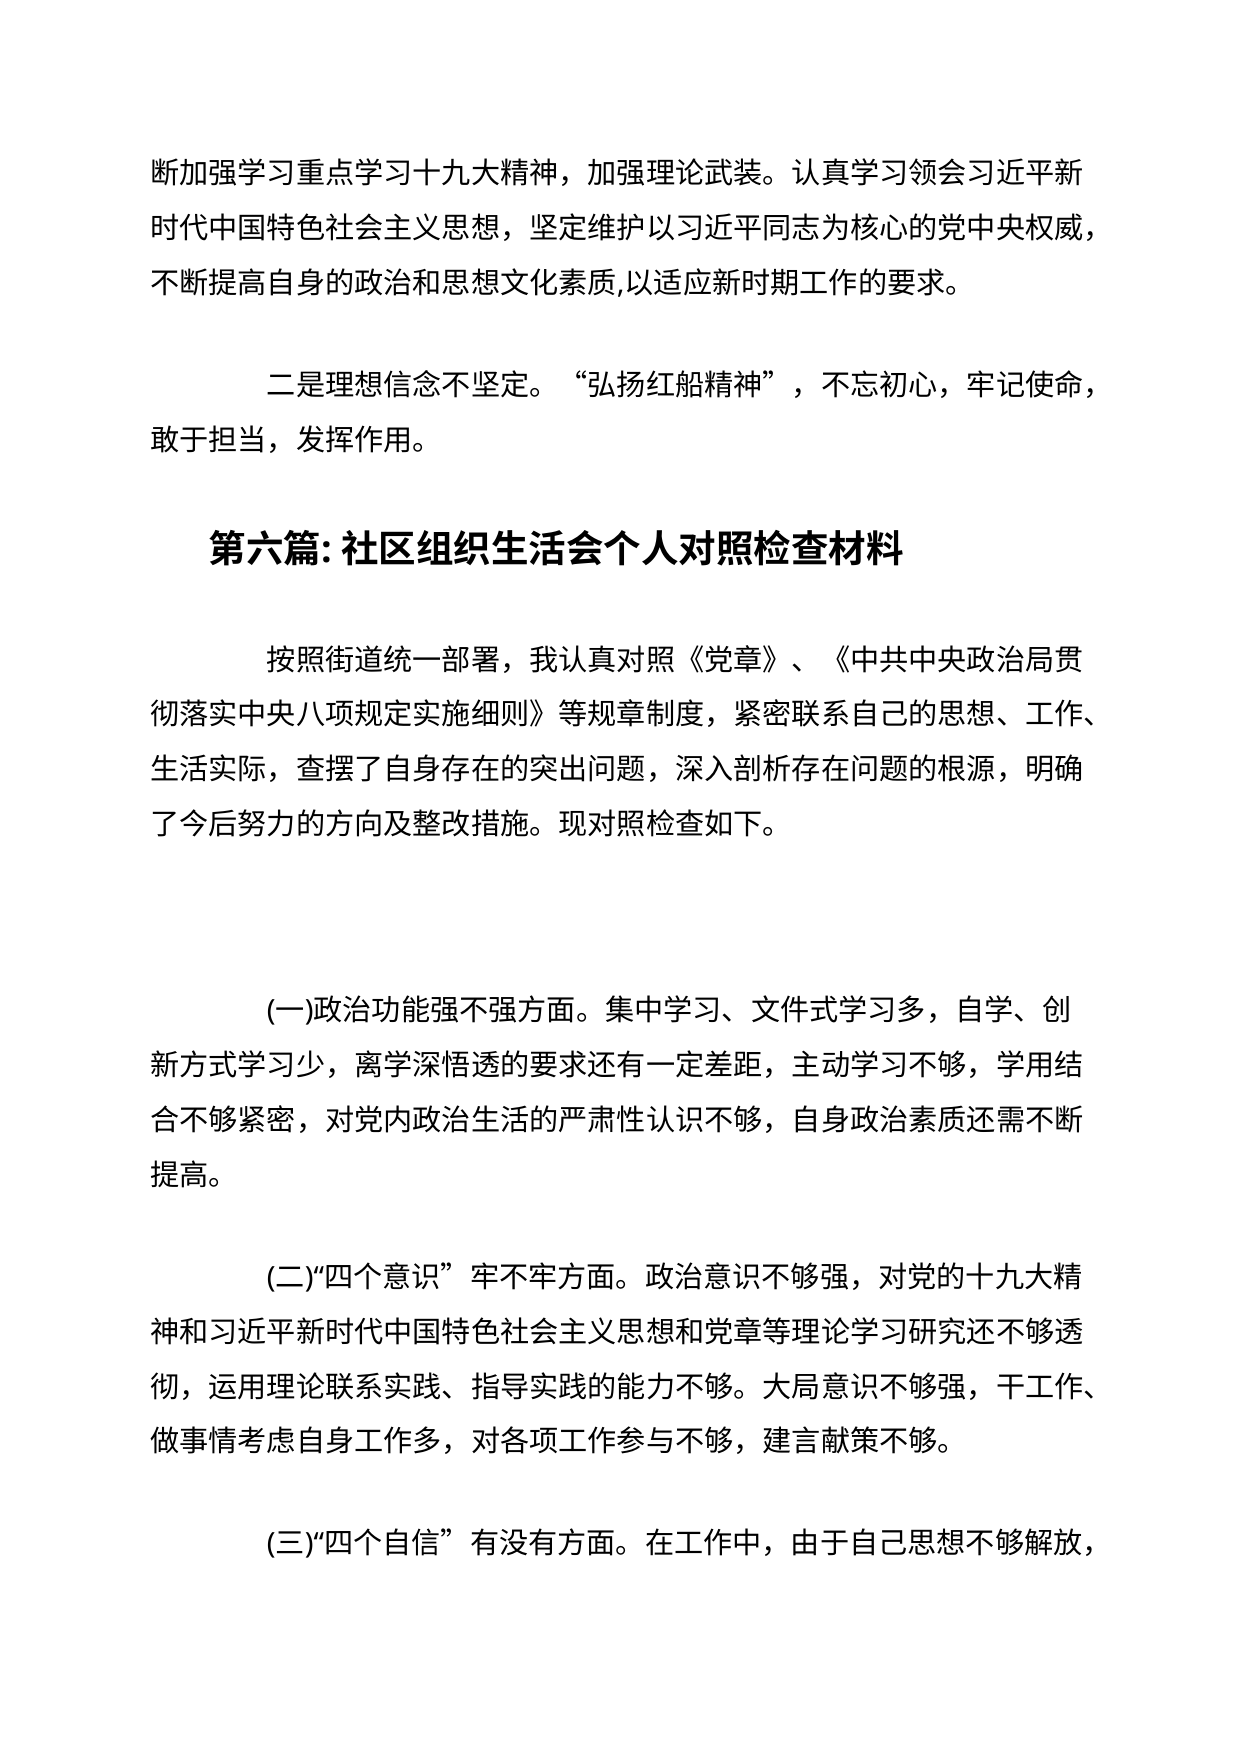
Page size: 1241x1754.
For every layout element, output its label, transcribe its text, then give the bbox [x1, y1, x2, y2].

text 按照街道统一部署，我认真对照《党章》、《中共中央政治局贯彻落实中央八项规定实施细则》等规章制度，紧密联系自己的思想、工作、生活实际，查摆了自身存在的突出问题，深入剖析存在问题的根源，明确了今后努力的方向及整改措施。现对照检查如下。 [150, 636, 1090, 843]
text (二)“四个意识”牢不牢方面。政治意识不够强，对党的十九大精神和习近平新时代中国特色社会主义思想和党章等理论学习研究还不够透彻，运用理论联系实践、指导实践的能力不够。大局意识不够强，干工作、做事情考虑自身工作多，对各项工作参与不够，建言献策不够。 [150, 1253, 1090, 1460]
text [150, 150, 1090, 302]
text 二是理想信念不坚定。“弘扬红船精神”，不忘初心，牢记使命，敢于担当，发挥作用。 [150, 362, 1090, 459]
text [150, 1520, 1090, 1562]
text (一)政治功能强不强方面。集中学习、文件式学习多，自学、创新方式学习少，离学深悟透的要求还有一定差距，主动学习不够，学用结合不够紧密，对党内政治生活的严肃性认识不够，自身政治素质还需不断提高。 [150, 987, 1090, 1194]
text 第六篇: 社区组织生活会个人对照检查材料 [150, 518, 1090, 573]
